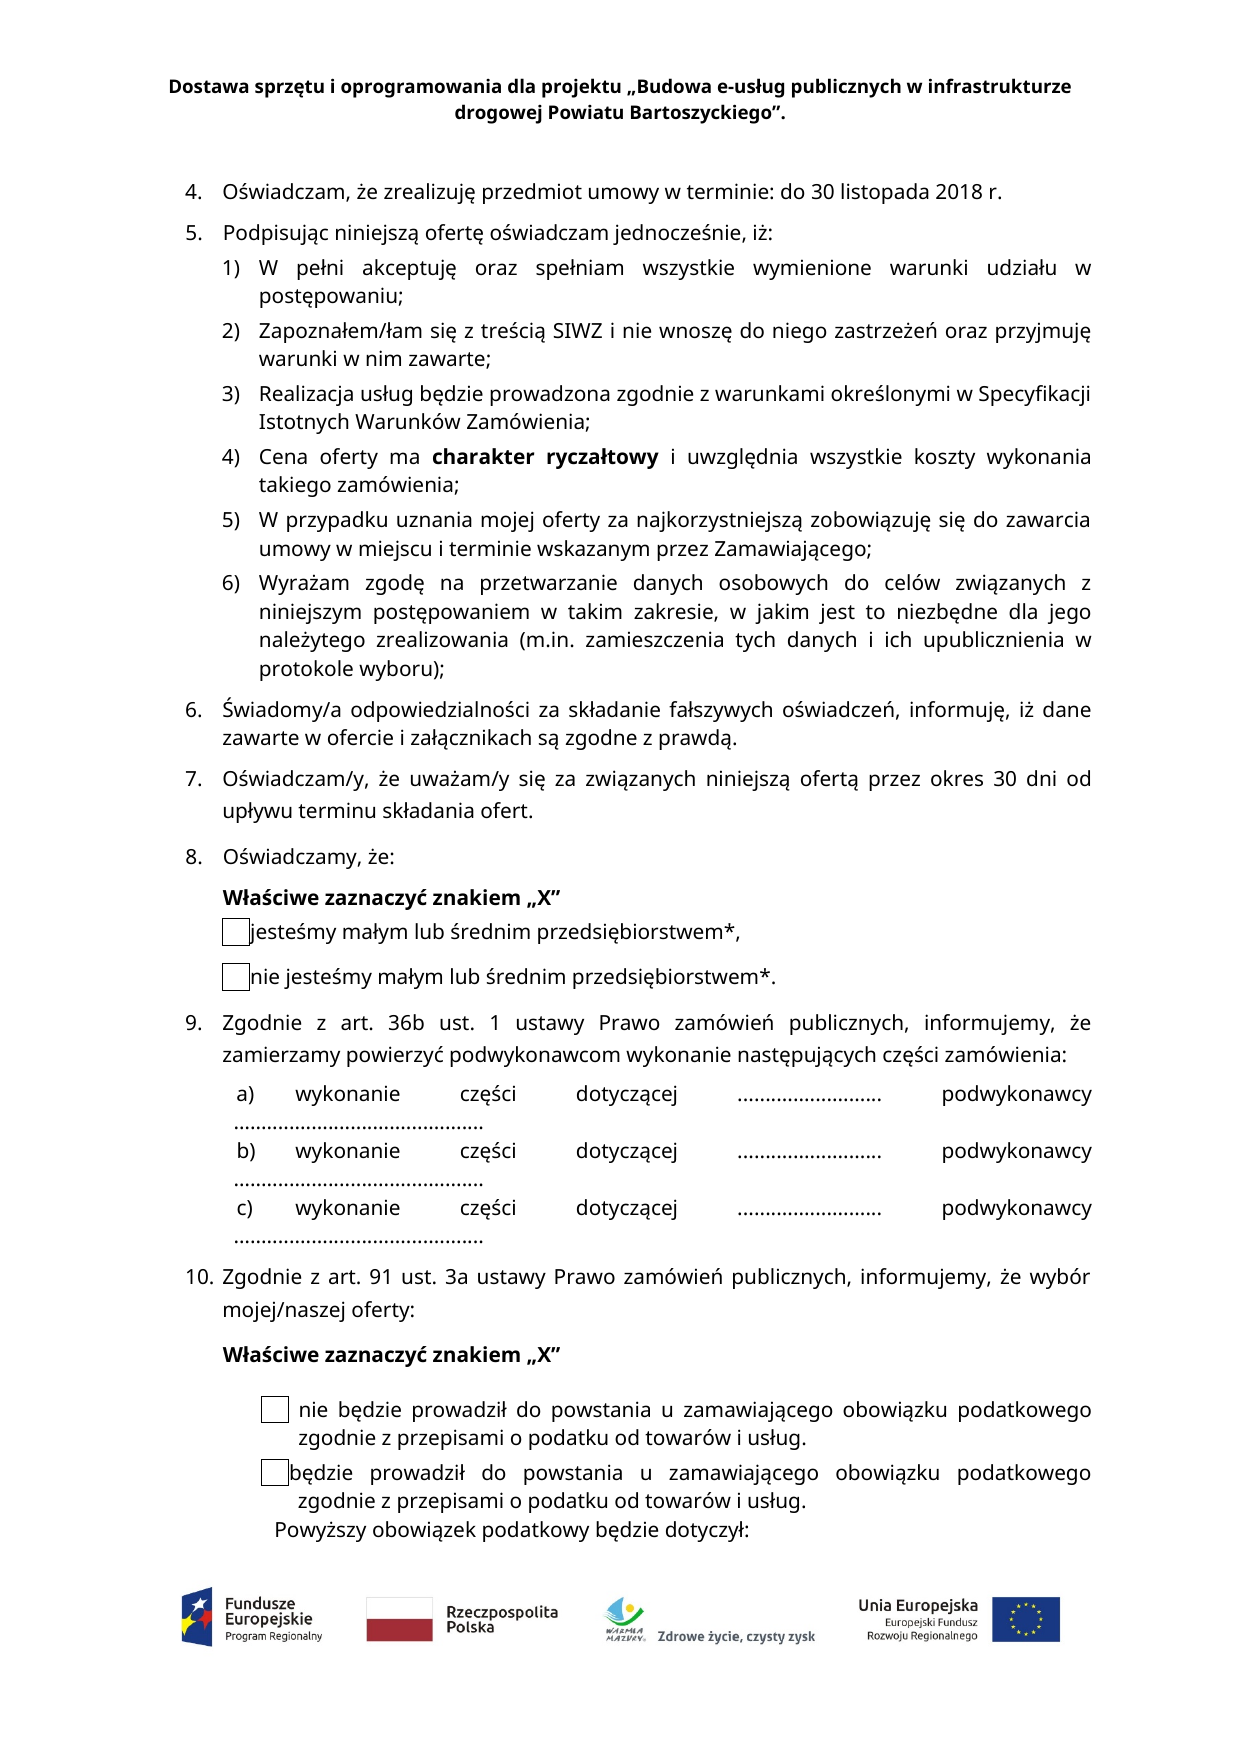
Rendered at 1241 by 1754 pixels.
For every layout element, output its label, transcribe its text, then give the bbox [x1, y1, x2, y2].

list wykonanie części dotyczącej .......................... podwykonawcy ….......................................... [233, 1079, 1092, 1136]
text Właściwe zaznaczyć znakiem „X” [223, 883, 1092, 911]
list będzie prowadził do powstania u zamawiającego obowiązku podatkowego zgodnie z przepisami o podatku od towarów i usług. [261, 1458, 1092, 1515]
list Oświadczamy, że: [185, 842, 1092, 870]
list Zgodnie z art. 36b ust. 1 ustawy Prawo zamówień publicznych, informujemy, że zamierzamy powierzyć podwykonawcom wykonanie następujących części zamówienia: [185, 1008, 1092, 1069]
list Cena oferty ma charakter ryczałtowy i uwzględnia wszystkie koszty wykonania takiego zamówienia; [222, 442, 1092, 499]
list Realizacja usług będzie prowadzona zgodnie z warunkami określonymi w Specyfikacji Istotnych Warunków Zamówienia; [222, 379, 1092, 436]
list Wyrażam zgodę na przetwarzanie danych osobowych do celów związanych z niniejszym postępowaniem w takim zakresie, w jakim jest to niezbędne dla jego należytego zrealizowania (m.in. zamieszczenia tych danych i ich upublicznienia w protokole wyboru); [222, 568, 1092, 682]
list wykonanie części dotyczącej .......................... podwykonawcy ….......................................... [233, 1136, 1092, 1193]
text Właściwe zaznaczyć znakiem „X” [223, 1340, 1092, 1368]
list Zgodnie z art. 91 ust. 3a ustawy Prawo zamówień publicznych, informujemy, że wybór mojej/naszej oferty: [185, 1262, 1092, 1323]
list wykonanie części dotyczącej .......................... podwykonawcy ….......................................... [233, 1193, 1092, 1250]
list Podpisując niniejszą ofertę oświadczam jednocześnie, iż: [185, 218, 1092, 247]
text nie jesteśmy małym lub średnim przedsiębiorstwem*. [221, 962, 1092, 991]
text jesteśmy małym lub średnim przedsiębiorstwem*, [221, 917, 1092, 946]
list nie będzie prowadził do powstania u zamawiającego obowiązku podatkowego zgodnie z przepisami o podatku od towarów i usług. [261, 1395, 1092, 1452]
list Oświadczam/y, że uważam/y się za związanych niniejszą ofertą przez okres 30 dni od upływu terminu składania ofert. [185, 764, 1092, 825]
list W pełni akceptuję oraz spełniam wszystkie wymienione warunki udziału w postępowaniu; [222, 253, 1092, 310]
list W przypadku uznania mojej oferty za najkorzystniejszą zobowiązuję się do zawarcia umowy w miejscu i terminie wskazanym przez Zamawiającego; [222, 505, 1092, 562]
list Powyższy obowiązek podatkowy będzie dotyczył: [274, 1515, 1092, 1543]
list Zapoznałem/łam się z treścią SIWZ i nie wnoszę do niego zastrzeżeń oraz przyjmuję warunki w nim zawarte; [222, 316, 1092, 373]
list Oświadczam, że zrealizuję przedmiot umowy w terminie: do 30 listopada 2018 r. [185, 177, 1092, 206]
picture [148, 1569, 1093, 1664]
list Świadomy/a odpowiedzialności za składanie fałszywych oświadczeń, informuję, iż dane zawarte w ofercie i załącznikach są zgodne z prawdą. [185, 695, 1092, 752]
